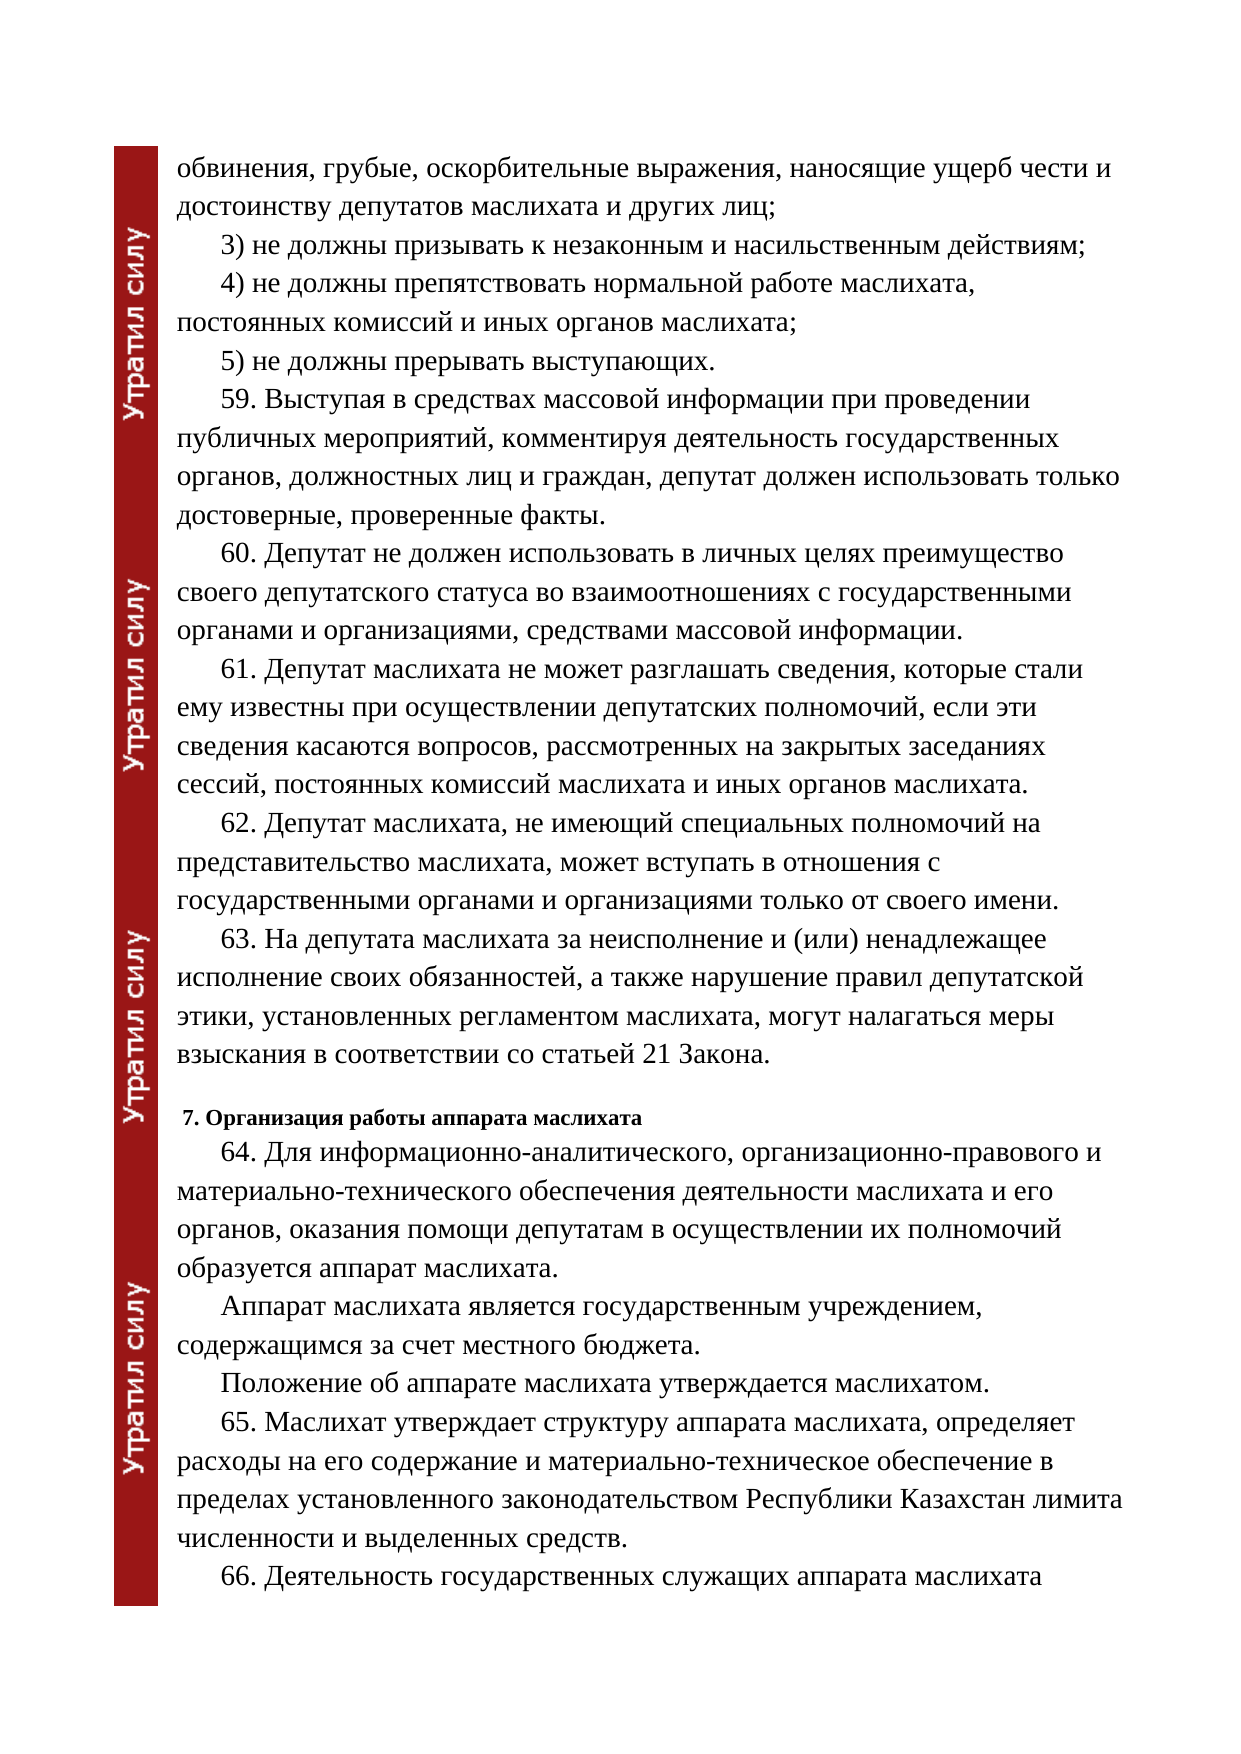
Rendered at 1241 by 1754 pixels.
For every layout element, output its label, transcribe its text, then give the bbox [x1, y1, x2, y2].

text 7. Организация работы аппарата маслихата [112, 1104, 1128, 1130]
picture [114, 146, 158, 150]
picture [114, 1592, 158, 1606]
picture [114, 1100, 158, 1104]
picture [114, 1130, 158, 1134]
